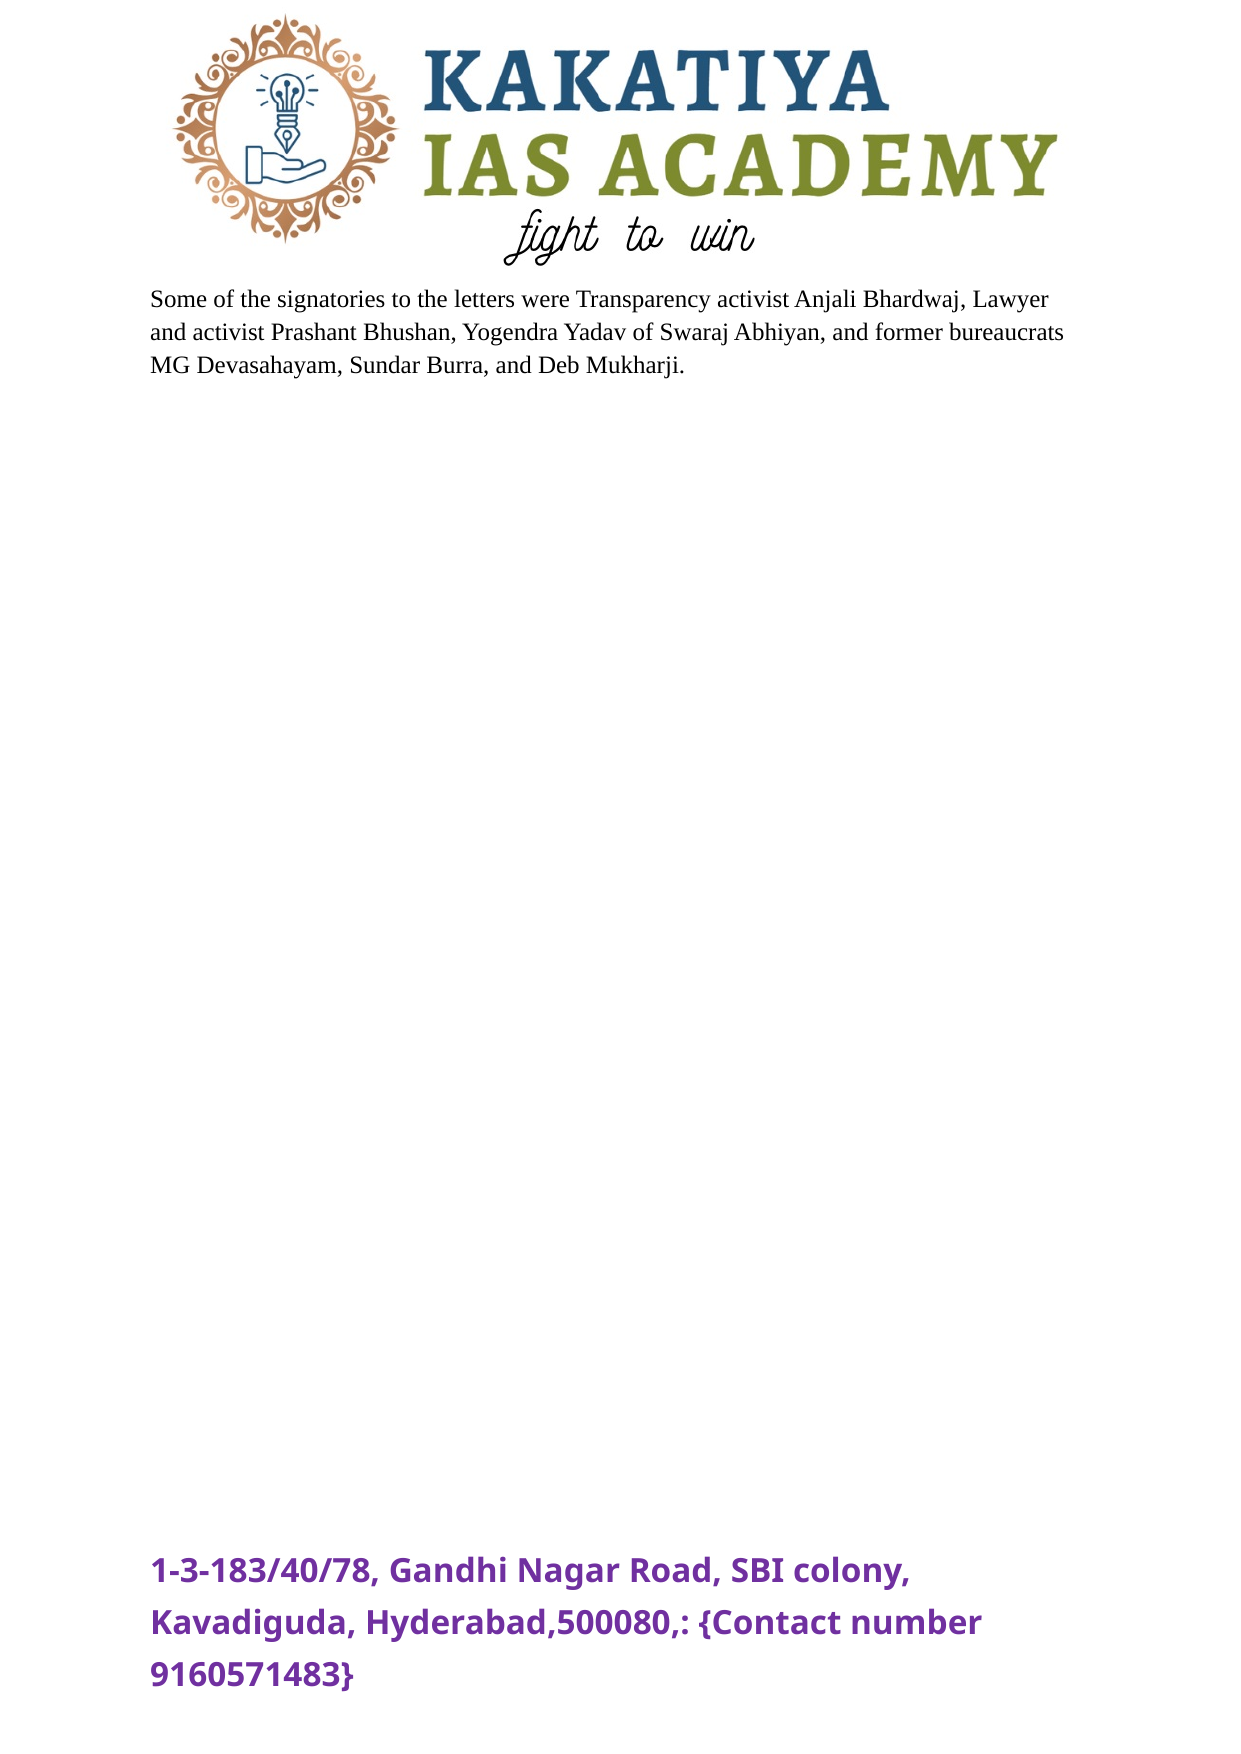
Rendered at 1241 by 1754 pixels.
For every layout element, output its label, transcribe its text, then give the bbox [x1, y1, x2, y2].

text Some of the signatories to the letters were Transparency activist Anjali Bhardwaj, Lawyer and activist Prashant Bhushan, Yogendra Yadav of Swaraj Abhiyan, and former bureaucrats MG Devasahayam, Sundar Burra, and Deb Mukharji. [150, 285, 1090, 379]
picture [150, 0, 1091, 285]
